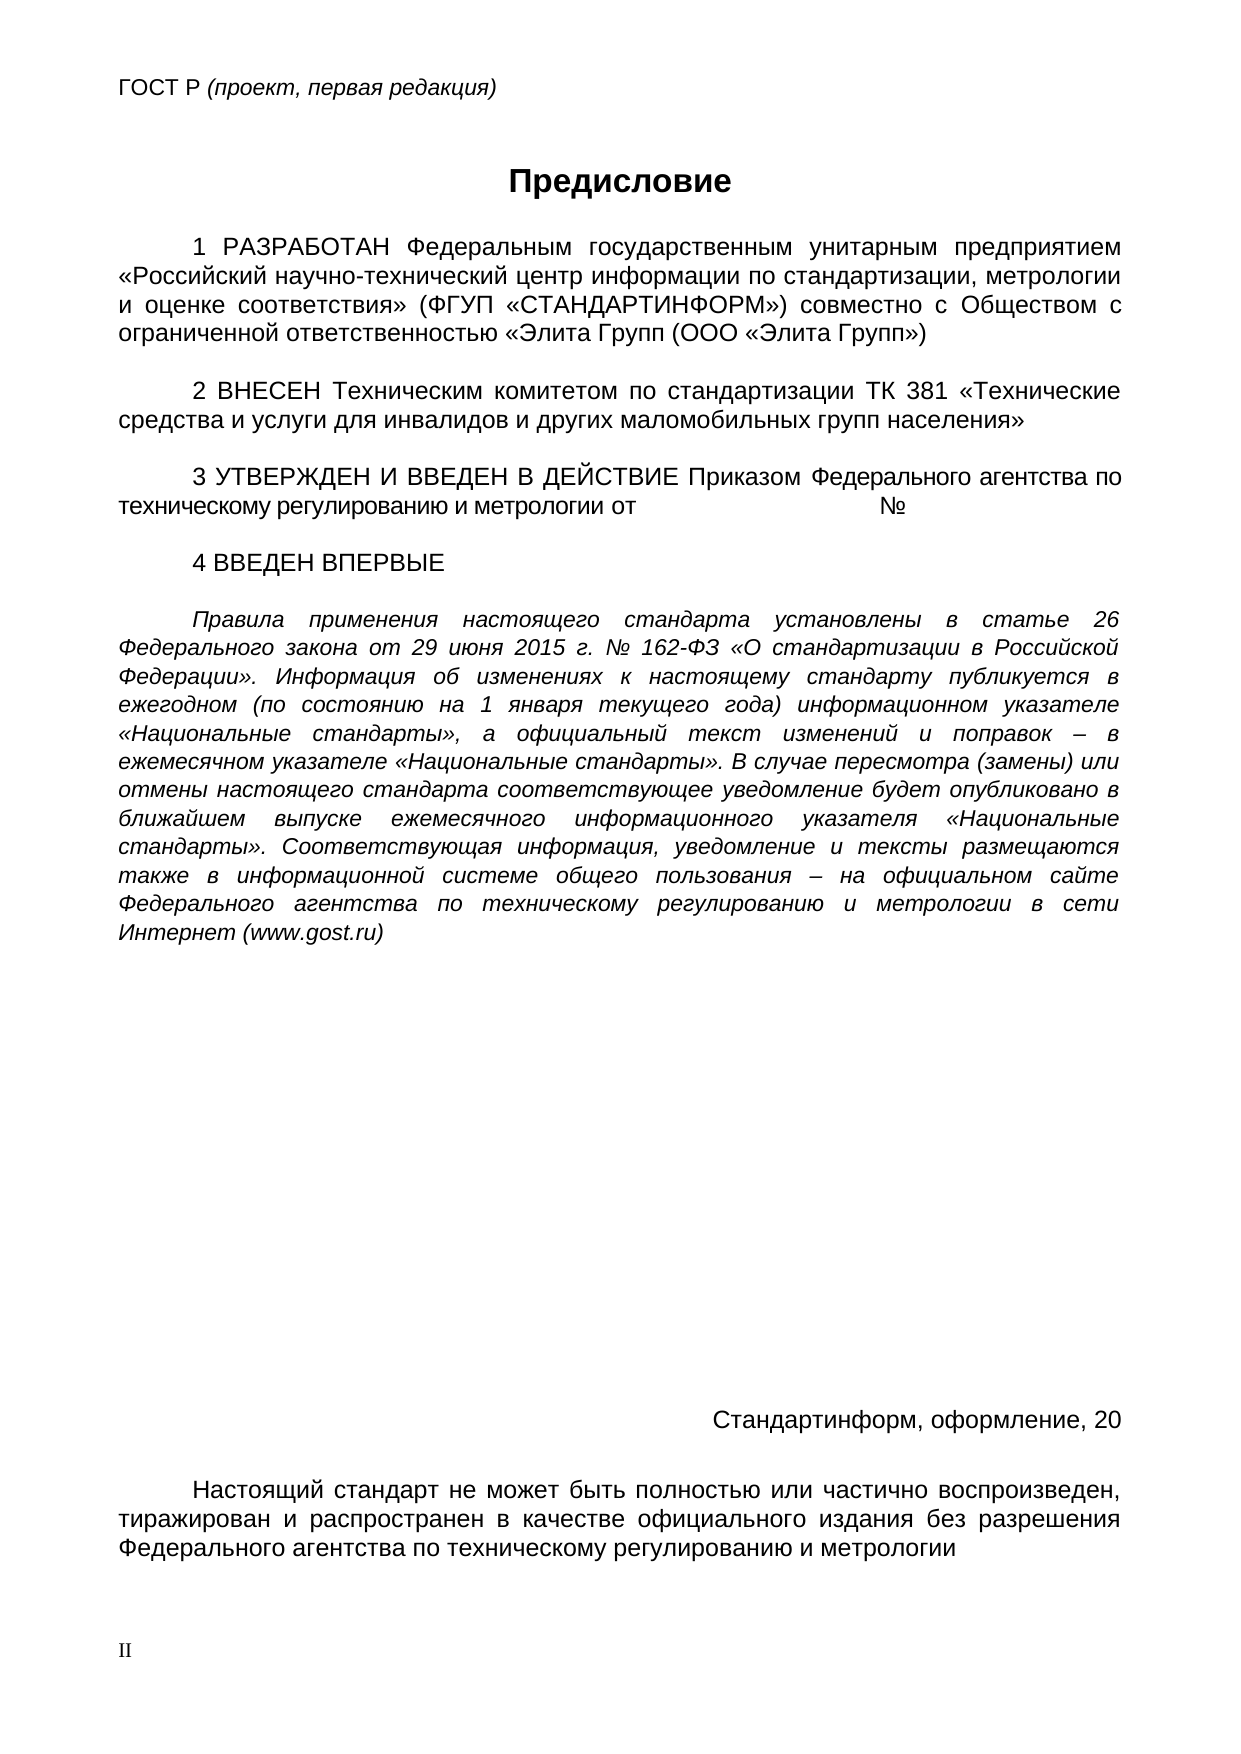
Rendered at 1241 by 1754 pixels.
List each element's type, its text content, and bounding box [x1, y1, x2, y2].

text 2 ВНЕСЕН Техническим комитетом по стандартизации ТК 381 «Технические средства и услуги для инвалидов и других маломобильных групп населения» [118, 376, 1122, 433]
text Настоящий стандарт не может быть полностью или частично воспроизведен, тиражирован и распространен в качестве официального издания без разрешения Федерального агентства по техническому регулированию и метрологии [118, 1475, 1122, 1561]
text 4 ВВЕДЕН ВПЕРВЫЕ [118, 548, 1122, 577]
text 3 УТВЕРЖДЕН И ВВЕДЕН В ДЕЙСТВИЕ Приказом Федерального агентства по техническому регулированию и метрологии от № [118, 462, 1122, 519]
text 1 РАЗРАБОТАН Федеральным государственным унитарным предприятием «Российский научно-технический центр информации по стандартизации, метрологии и оценке соответствия» (ФГУП «СТАНДАРТИНФОРМ») совместно с Обществом с ограниченной ответственностью «Элита Групп (ООО «Элита Групп») [118, 232, 1122, 347]
text Правила применения настоящего стандарта установлены в статье 26 Федерального закона от 29 июня 2015 г. № 162-ФЗ «О стандартизации в Российской Федерации». Информация об изменениях к настоящему стандарту публикуется в ежегодном (по состоянию на 1 января текущего года) информационном указателе «Национальные стандарты», а официальный текст изменений и поправок – в ежемесячном указателе «Национальные стандарты». В случае пересмотра (замены) или отмены настоящего стандарта соответствующее уведомление будет опубликовано в ближайшем выпуске ежемесячного информационного указателя «Национальные стандарты». Соответствующая информация, уведомление и тексты размещаются также в информационной системе общего пользования – на официальном сайте Федерального агентства по техническому регулированию и метрологии в сети Интернет (www.gost.ru) [118, 606, 1122, 945]
text Стандартинформ, оформление, 20 [118, 1405, 1122, 1434]
subtitle Предисловие [118, 161, 1122, 200]
